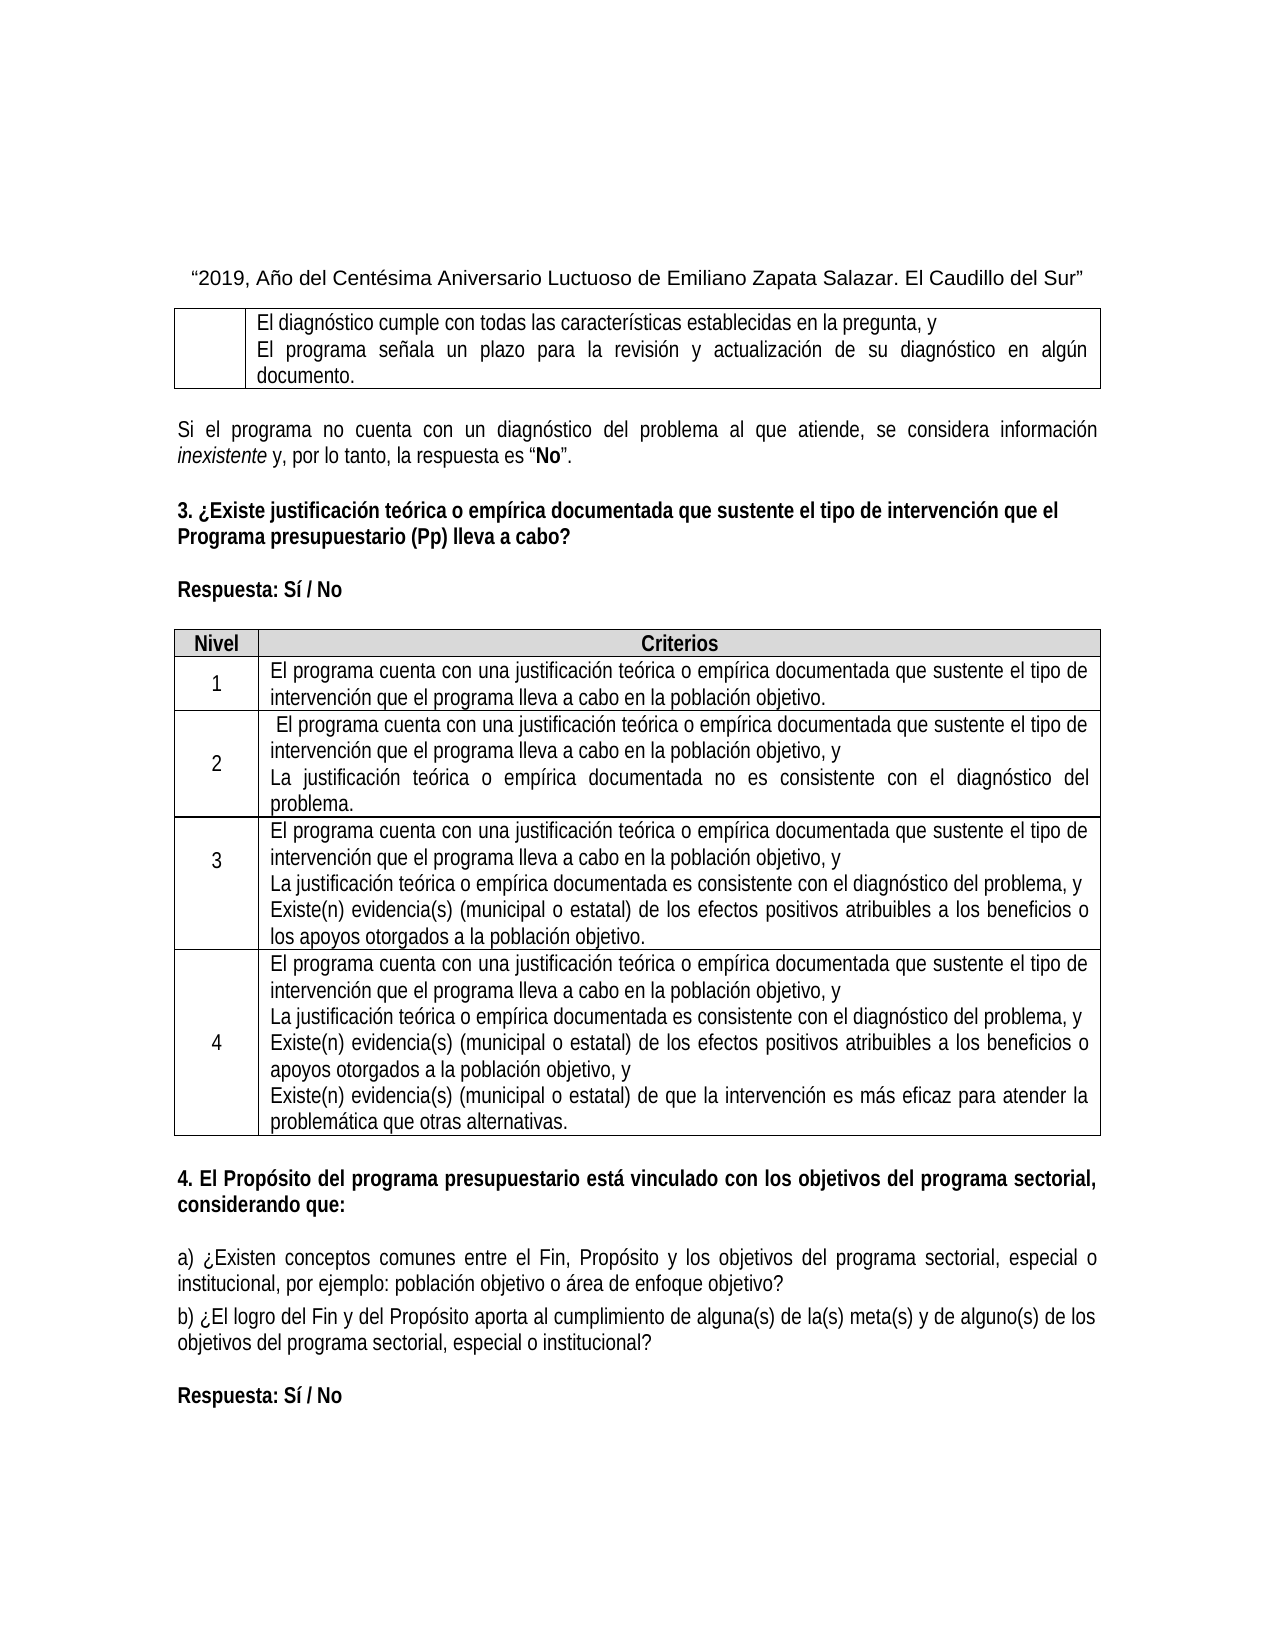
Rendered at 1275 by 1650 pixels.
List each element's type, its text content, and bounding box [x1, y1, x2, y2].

table_cell El programa cuenta con una justificación teórica o empírica documentada que sustente el tipo de intervención que el programa lleva a cabo en la población objetivo, y La justificación teórica o empírica documentada no es consistente con el diagnóstico del problema. [259, 711, 1100, 816]
text 4. El Propósito del programa presupuestario está vinculado con los objetivos del programa sectorial, considerando que: [177, 1164, 1098, 1217]
text 3. ¿Existe justificación teórica o empírica documentada que sustente el tipo de intervención que el Programa presupuestario (Pp) lleva a cabo? [177, 497, 1098, 550]
table_cell 1 [175, 657, 258, 710]
text Respuesta: Sí / No [177, 1382, 1098, 1408]
table_cell El programa cuenta con una justificación teórica o empírica documentada que sustente el tipo de intervención que el programa lleva a cabo en la población objetivo, y La justificación teórica o empírica documentada es consistente con el diagnóstico del problema, y Existe(n) evidencia(s) (municipal o estatal) de los efectos positivos atribuibles a los beneficios o apoyos otorgados a la población objetivo, y Existe(n) evidencia(s) (municipal o estatal) de que la intervención es más eficaz para atender la problemática que otras alternativas. [259, 950, 1100, 1135]
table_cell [246, 309, 1100, 388]
text Si el programa no cuenta con un diagnóstico del problema al que atiende, se considera información inexistente y, por lo tanto, la respuesta es “No”. [177, 416, 1098, 468]
table_cell 3 [175, 818, 258, 949]
table_cell 2 [175, 711, 258, 816]
text Respuesta: Sí / No [177, 576, 1098, 602]
table_cell 4 [175, 309, 245, 388]
table_cell El programa cuenta con una justificación teórica o empírica documentada que sustente el tipo de intervención que el programa lleva a cabo en la población objetivo. [259, 657, 1100, 710]
table_header Criterios [259, 630, 1100, 656]
text a) ¿Existen conceptos comunes entre el Fin, Propósito y los objetivos del programa sectorial, especial o institucional, por ejemplo: población objetivo o área de enfoque objetivo? [177, 1243, 1098, 1296]
table_header Nivel [175, 630, 258, 656]
table_cell El programa cuenta con una justificación teórica o empírica documentada que sustente el tipo de intervención que el programa lleva a cabo en la población objetivo, y La justificación teórica o empírica documentada es consistente con el diagnóstico del problema, y Existe(n) evidencia(s) (municipal o estatal) de los efectos positivos atribuibles a los beneficios o los apoyos otorgados a la población objetivo. [259, 818, 1100, 949]
table_cell 4 [175, 950, 258, 1135]
text b) ¿El logro del Fin y del Propósito aporta al cumplimiento de alguna(s) de la(s) meta(s) y de alguno(s) de los objetivos del programa sectorial, especial o institucional? [177, 1303, 1098, 1355]
